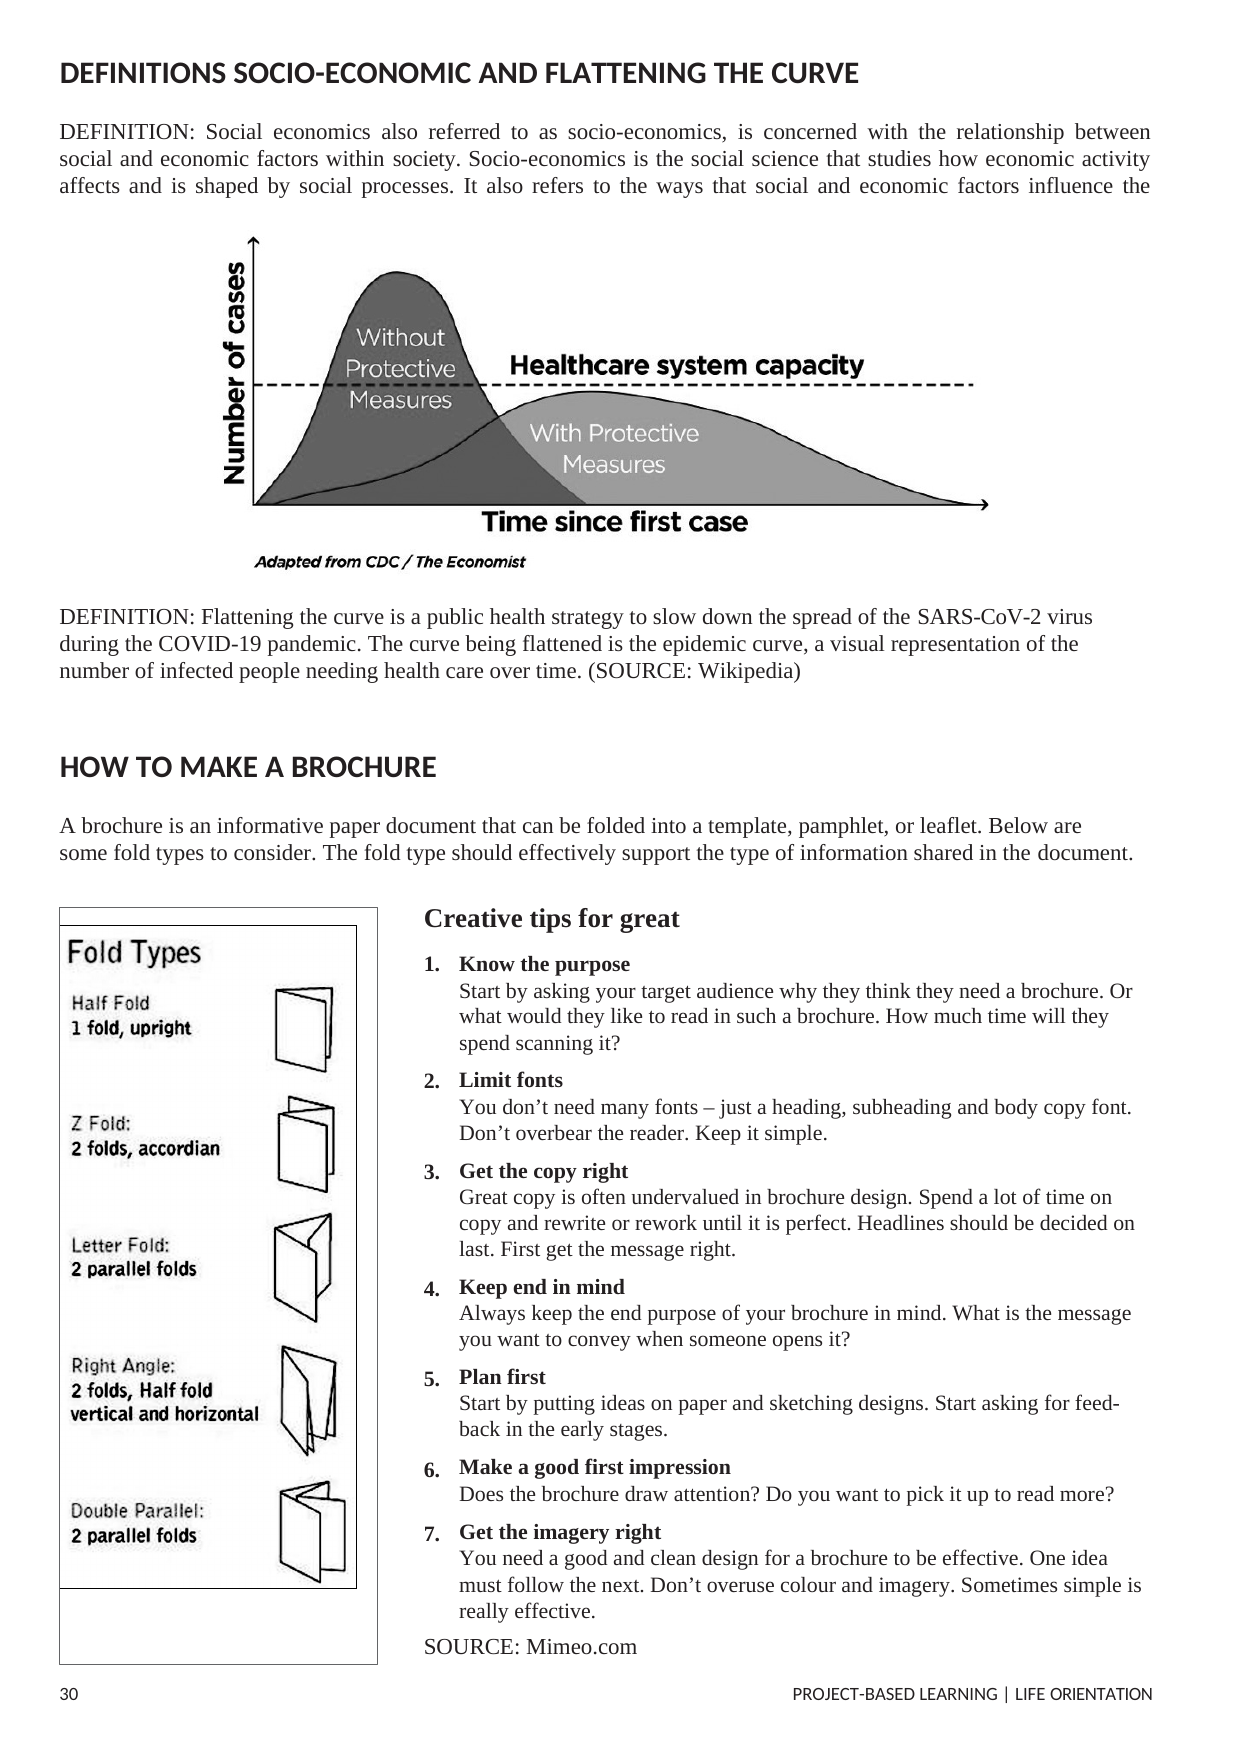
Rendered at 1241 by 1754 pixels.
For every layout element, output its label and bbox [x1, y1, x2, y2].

picture [60, 926, 356, 1588]
picture [217, 230, 989, 576]
